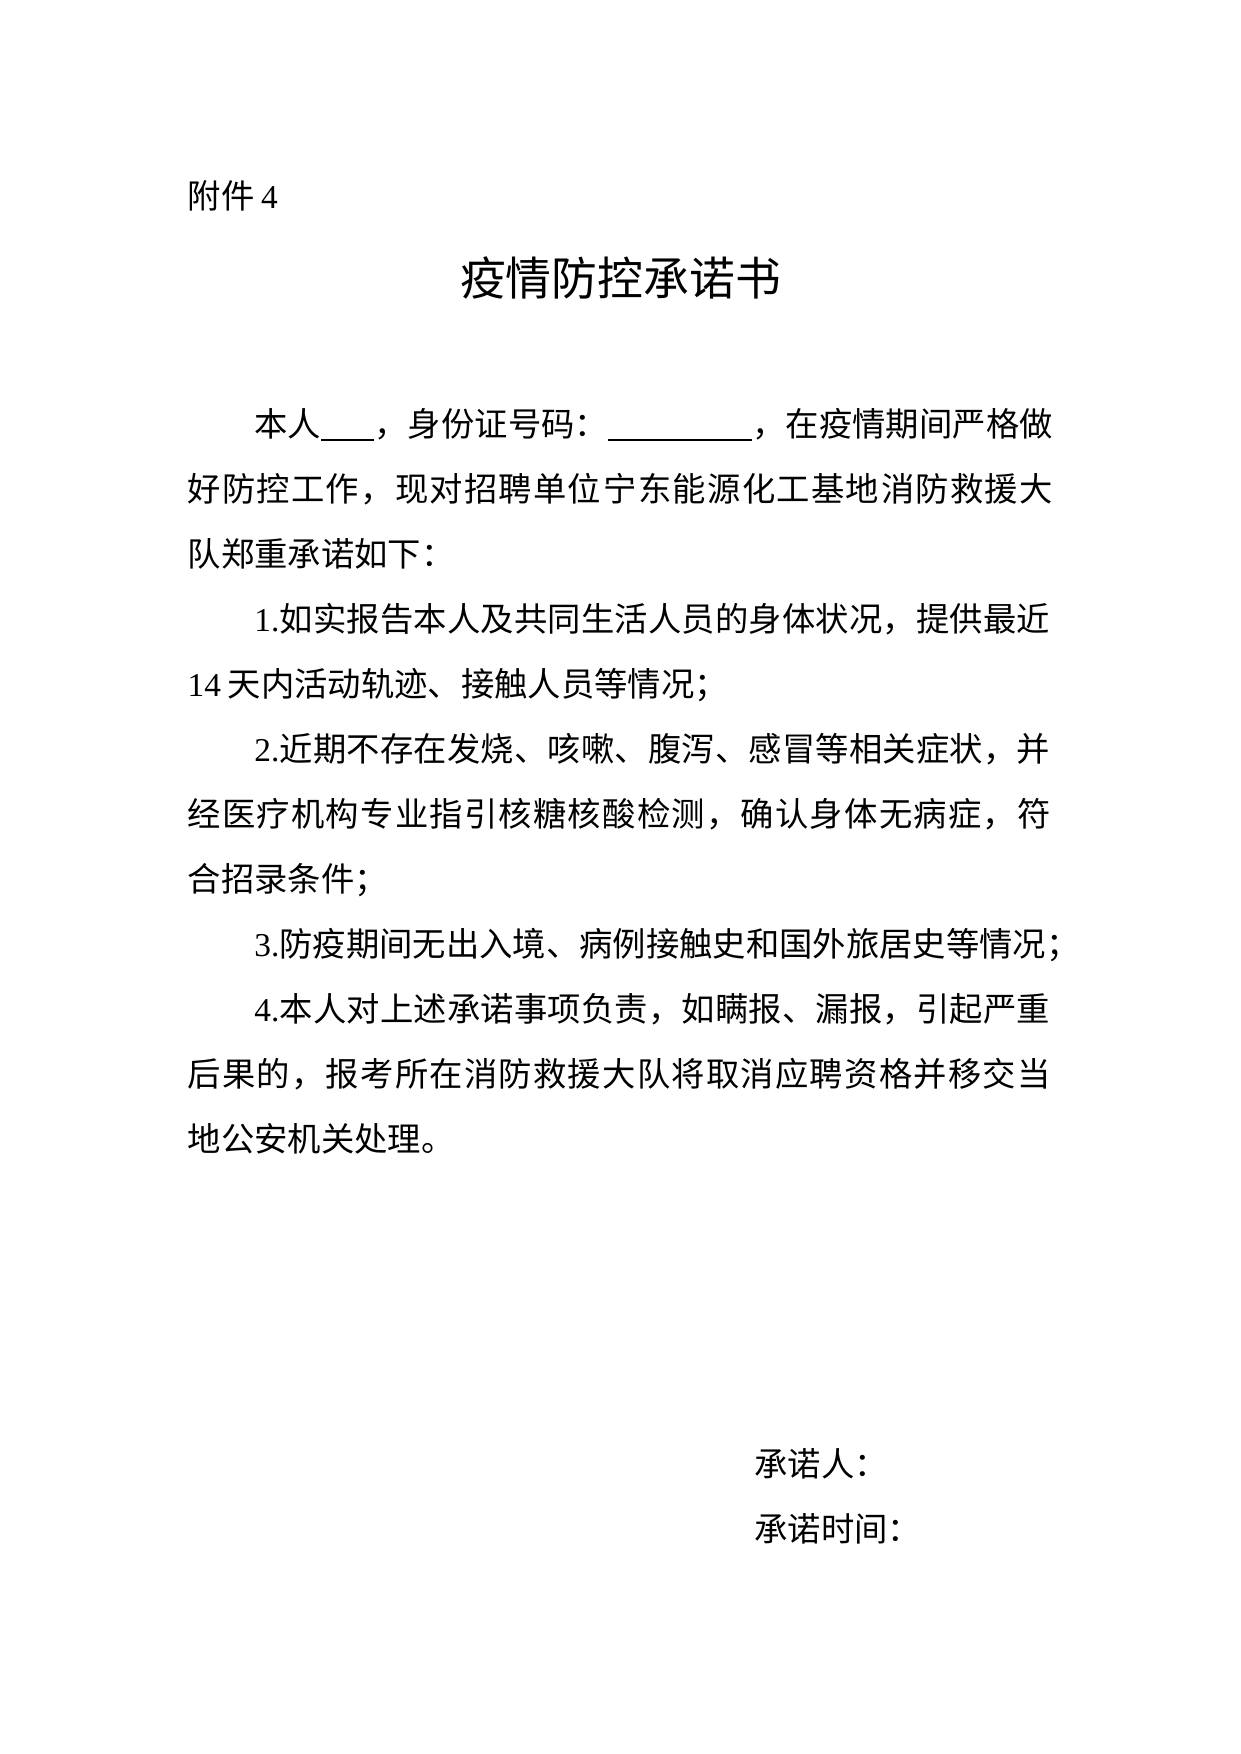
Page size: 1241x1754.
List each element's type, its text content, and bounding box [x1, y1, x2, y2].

text 承诺时间： [187, 1494, 1053, 1559]
text 1.如实报告本人及共同生活人员的身体状况，提供最近14天内活动轨迹、接触人员等情况； [187, 584, 1053, 714]
text 2.近期不存在发烧、咳嗽、腹泻、感冒等相关症状，并经医疗机构专业指引核糖核酸检测，确认身体无病症，符合招录条件； [187, 714, 1053, 909]
text 承诺人： [187, 1429, 1053, 1494]
text 疫情防控承诺书 [187, 227, 1053, 324]
text 4.本人对上述承诺事项负责，如瞒报、漏报，引起严重后果的，报考所在消防救援大队将取消应聘资格并移交当地公安机关处理。 [187, 974, 1053, 1169]
text 附件4 [187, 162, 1053, 227]
text 3.防疫期间无出入境、病例接触史和国外旅居史等情况； [187, 909, 1053, 974]
text 本人 ，身份证号码： ，在疫情期间严格做好防控工作，现对招聘单位宁东能源化工基地消防救援大队郑重承诺如下： [187, 389, 1053, 584]
